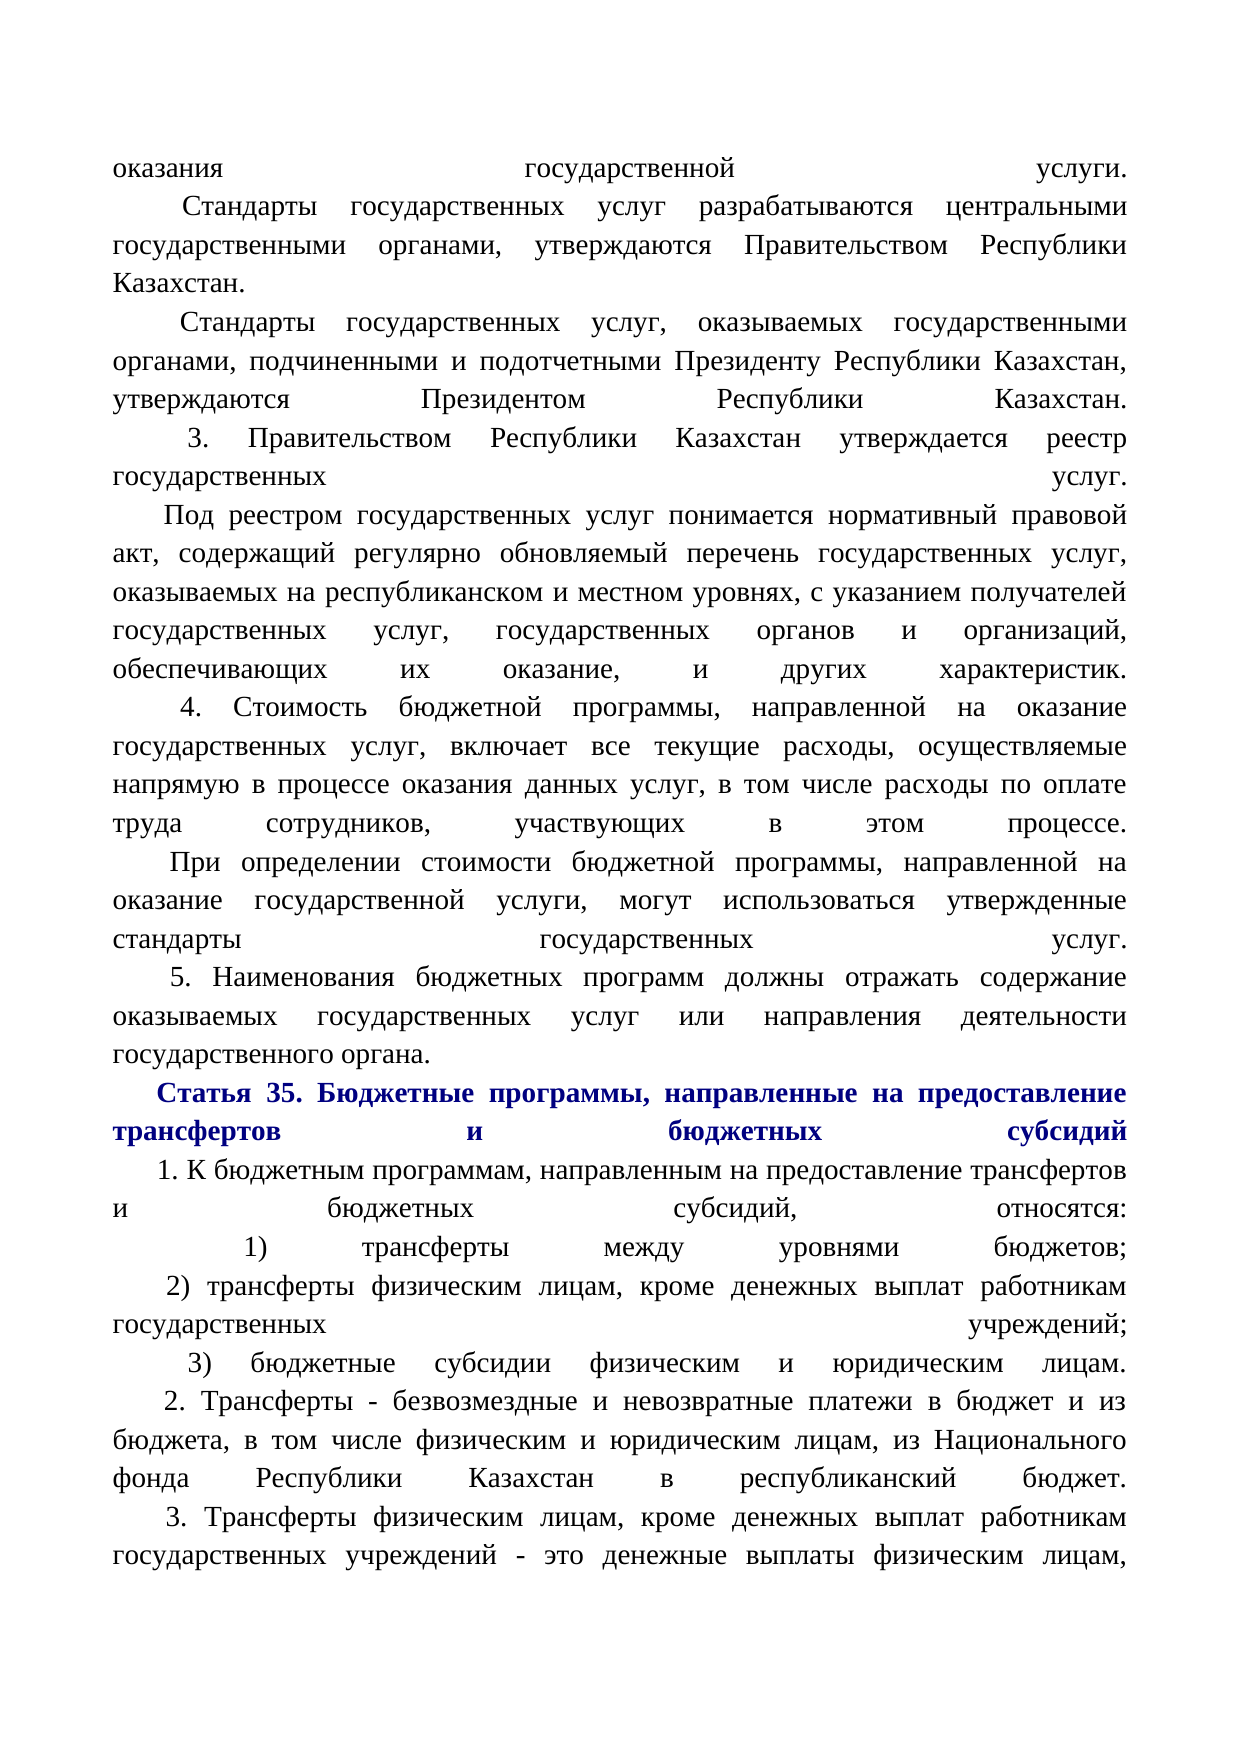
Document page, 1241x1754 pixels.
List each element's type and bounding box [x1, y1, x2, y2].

text [112, 1075, 1128, 1571]
text [112, 150, 1128, 1070]
